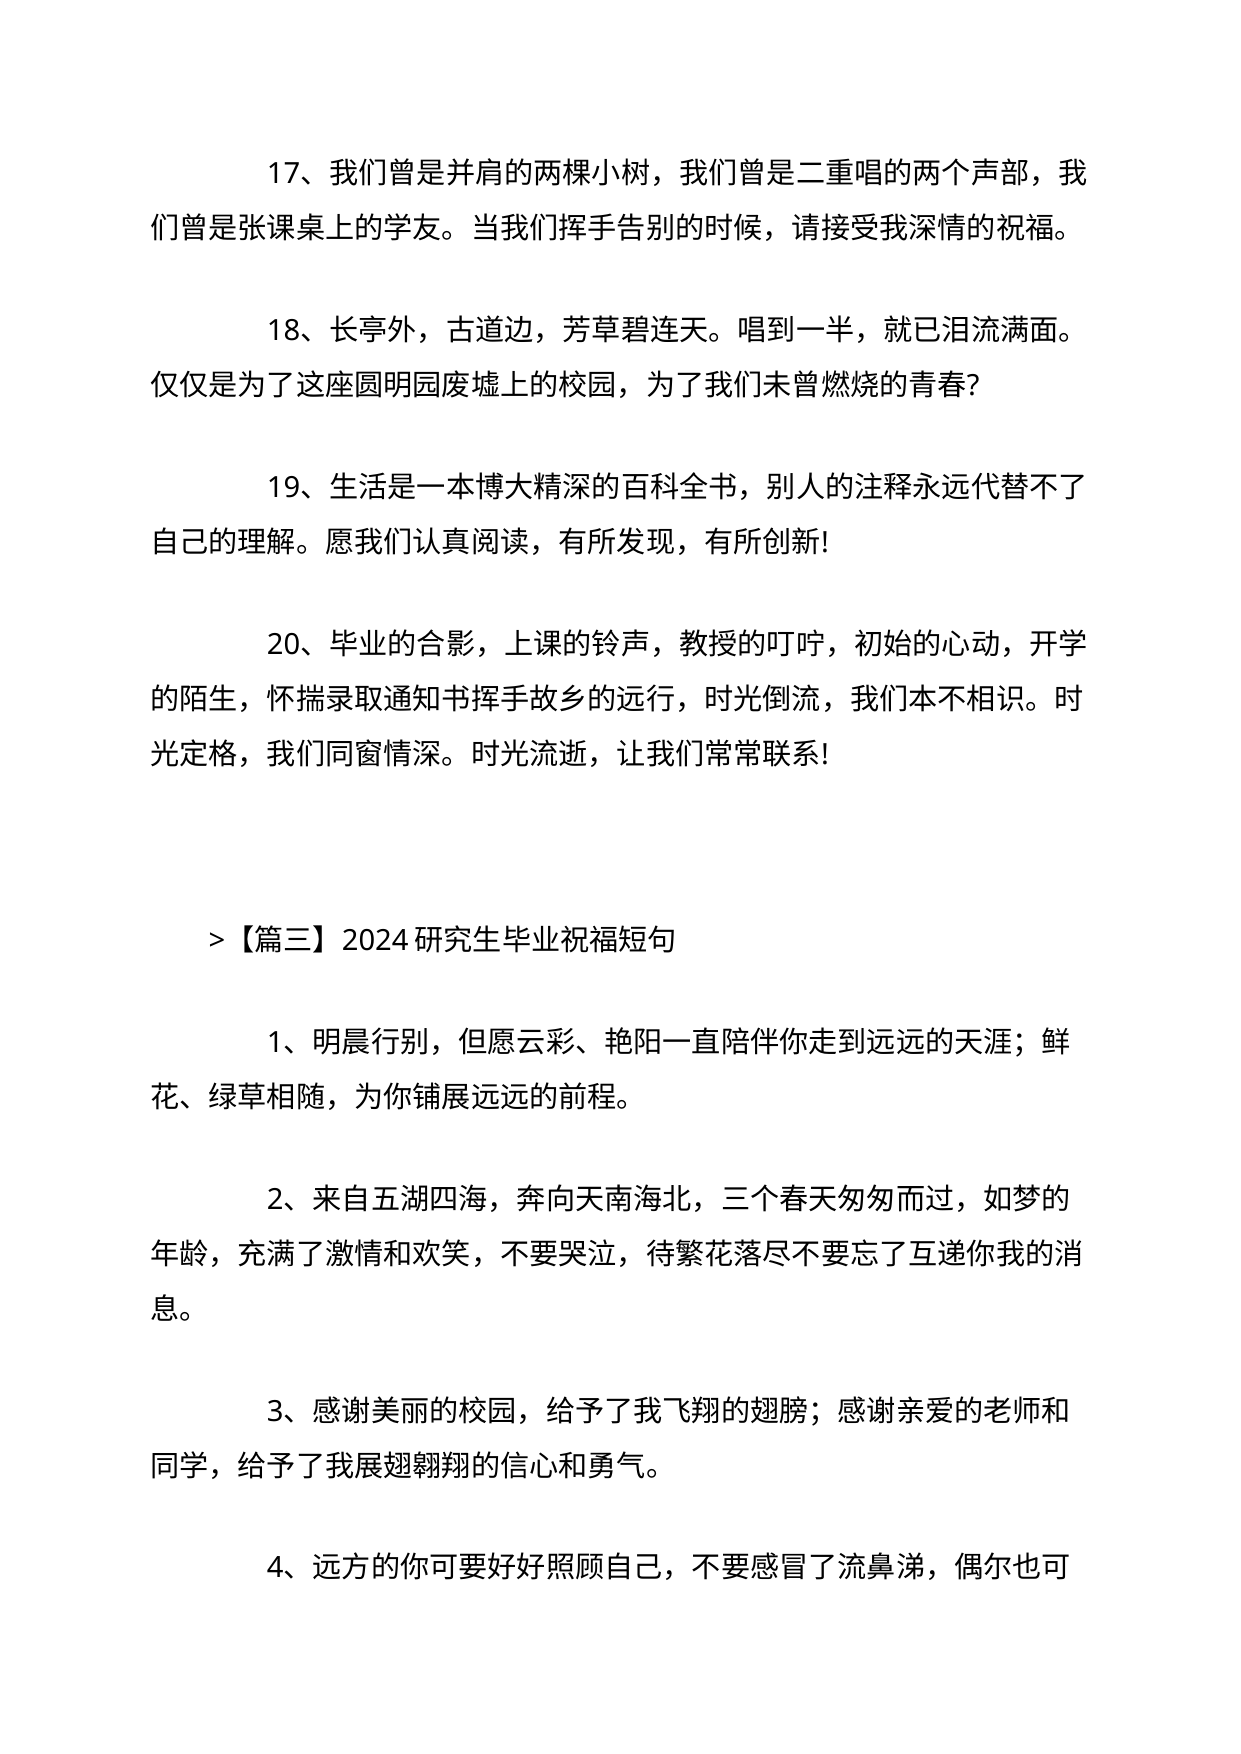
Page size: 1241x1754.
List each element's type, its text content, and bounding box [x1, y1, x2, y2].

text 3、感谢美丽的校园，给予了我飞翔的翅膀；感谢亲爱的老师和同学，给予了我展翅翱翔的信心和勇气。 [150, 1387, 1090, 1484]
text 2、来自五湖四海，奔向天南海北，三个春天匆匆而过，如梦的年龄，充满了激情和欢笑，不要哭泣，待繁花落尽不要忘了互递你我的消息。 [150, 1176, 1090, 1328]
text 18、长亭外，古道边，芳草碧连天。唱到一半，就已泪流满面。仅仅是为了这座圆明园废墟上的校园，为了我们未曾燃烧的青春? [150, 307, 1090, 404]
text 1、明晨行别，但愿云彩、艳阳一直陪伴你走到远远的天涯；鲜花、绿草相随，为你铺展远远的前程。 [150, 1019, 1090, 1116]
text 19、生活是一本博大精深的百科全书，别人的注释永远代替不了自己的理解。愿我们认真阅读，有所发现，有所创新! [150, 464, 1090, 561]
text 17、我们曾是并肩的两棵小树，我们曾是二重唱的两个声部，我们曾是张课桌上的学友。当我们挥手告别的时候，请接受我深情的祝福。 [150, 150, 1090, 247]
text 20、毕业的合影，上课的铃声，教授的叮咛，初始的心动，开学的陌生，怀揣录取通知书挥手故乡的远行，时光倒流，我们本不相识。时光定格，我们同窗情深。时光流逝，让我们常常联系! [150, 621, 1090, 773]
text >【篇三】2024研究生毕业祝福短句 [150, 917, 1090, 959]
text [150, 1544, 1090, 1586]
